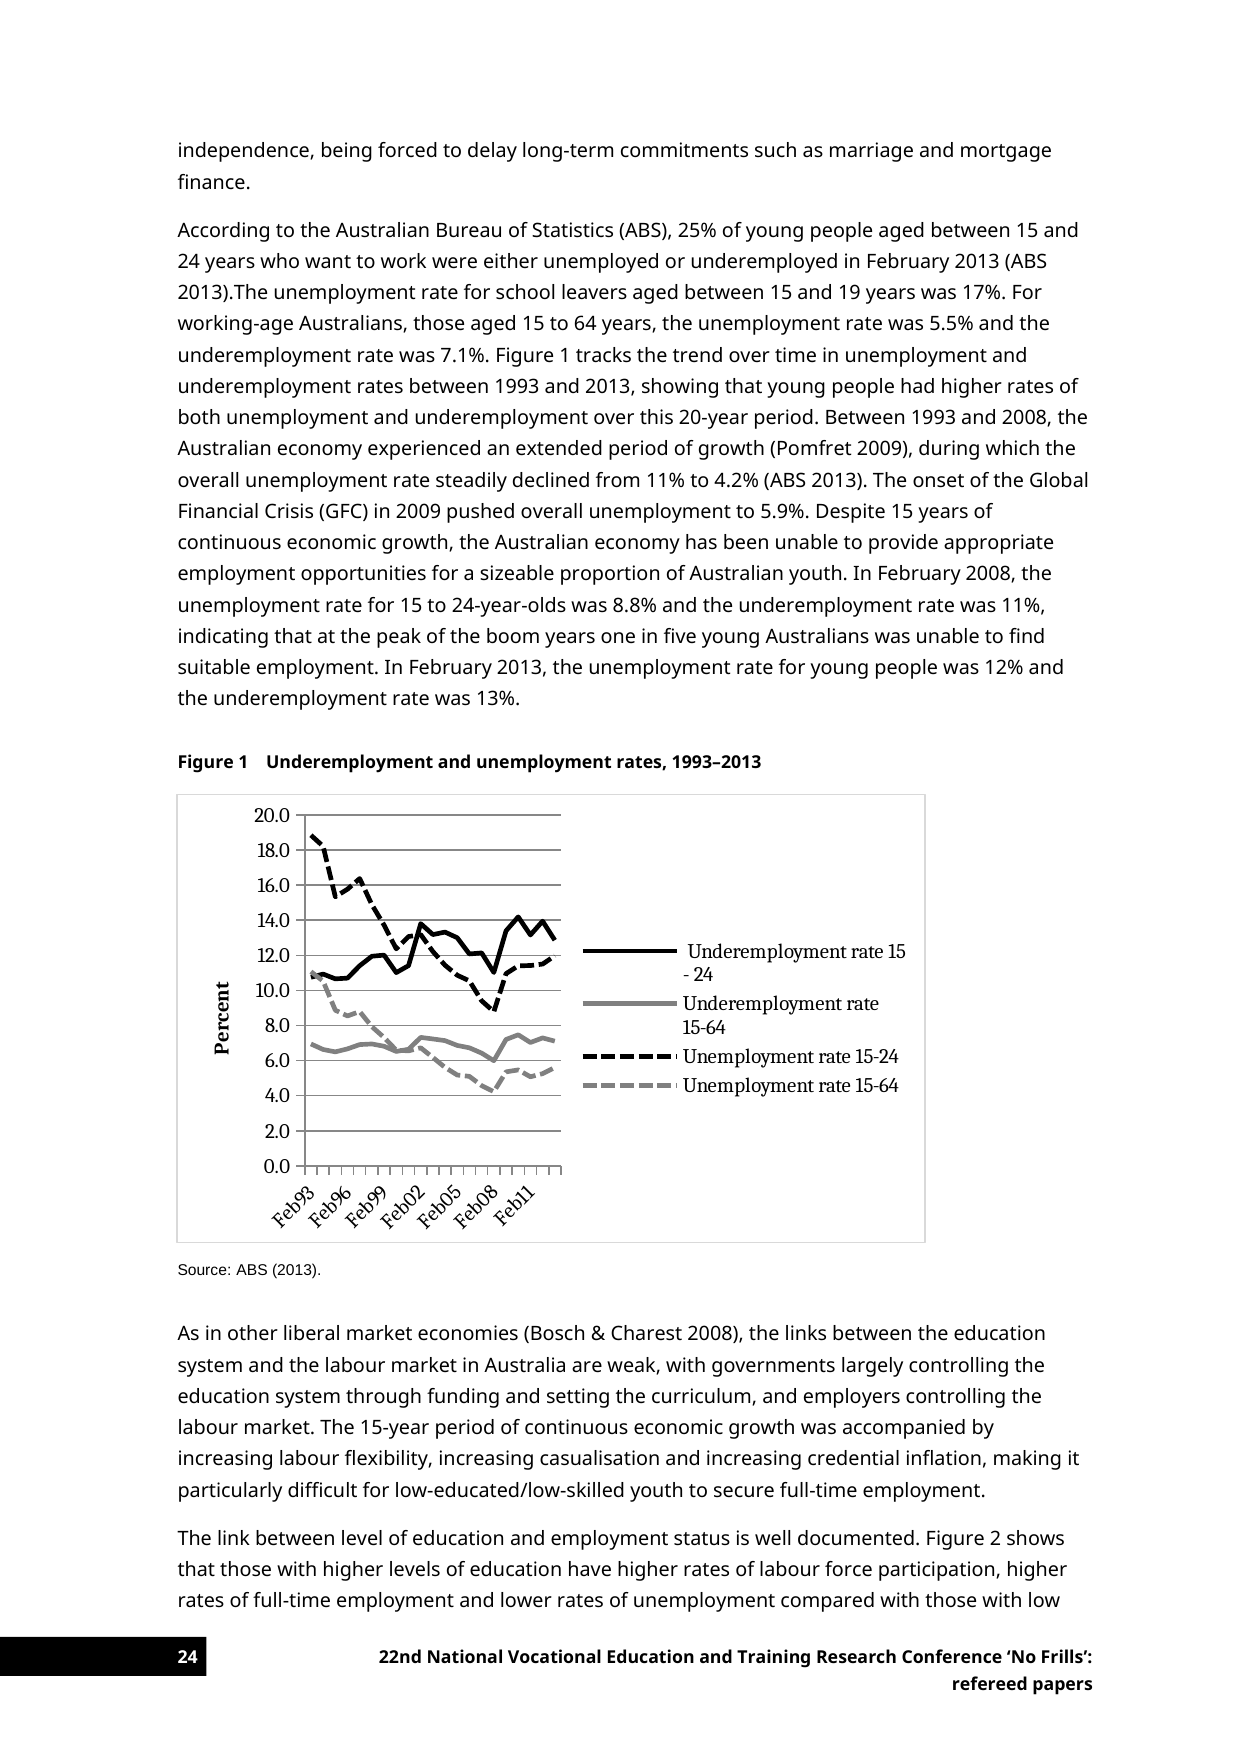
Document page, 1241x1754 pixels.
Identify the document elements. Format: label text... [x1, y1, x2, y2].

text Source: ABS (2013). [177, 790, 1092, 1278]
text According to the Australian Bureau of Statistics (ABS), 25% of young people aged between 15 and 24 years who want to work were either unemployed or underemployed in February 2013 (ABS 2013).The unemployment rate for school leavers aged between 15 and 19 years was 17%. For working-age Australians, those aged 15 to 64 years, the unemployment rate was 5.5% and the underemployment rate was 7.1%. Figure 1 tracks the trend over time in unemployment and underemployment rates between 1993 and 2013, showing that young people had higher rates of both unemployment and underemployment over this 20-year period. Between 1993 and 2008, the Australian economy experienced an extended period of growth (Pomfret 2009), during which the overall unemployment rate steadily declined from 11% to 4.2% (ABS 2013). The onset of the Global Financial Crisis (GFC) in 2009 pushed overall unemployment to 5.9%. Despite 15 years of continuous economic growth, the Australian economy has been unable to provide appropriate employment opportunities for a sizeable proportion of Australian youth. In February 2008, the unemployment rate for 15 to 24-year-olds was 8.8% and the underemployment rate was 11%, indicating that at the peak of the boom years one in five young Australians was unable to find suitable employment. In February 2013, the unemployment rate for young people was 12% and the underemployment rate was 13%. [177, 212, 1093, 712]
text As in other liberal market economies (Bosch & Charest 2008), the links between the education system and the labour market in Australia are weak, with governments largely controlling the education system through funding and setting the curriculum, and employers controlling the labour market. The 15-year period of continuous economic growth was accompanied by increasing labour flexibility, increasing casualisation and increasing credential inflation, making it particularly difficult for low-educated/low-skilled youth to secure full-time employment. [177, 1316, 1092, 1503]
title Figure 1 Underemployment and unemployment rates, 1993–2013 [177, 749, 1092, 774]
